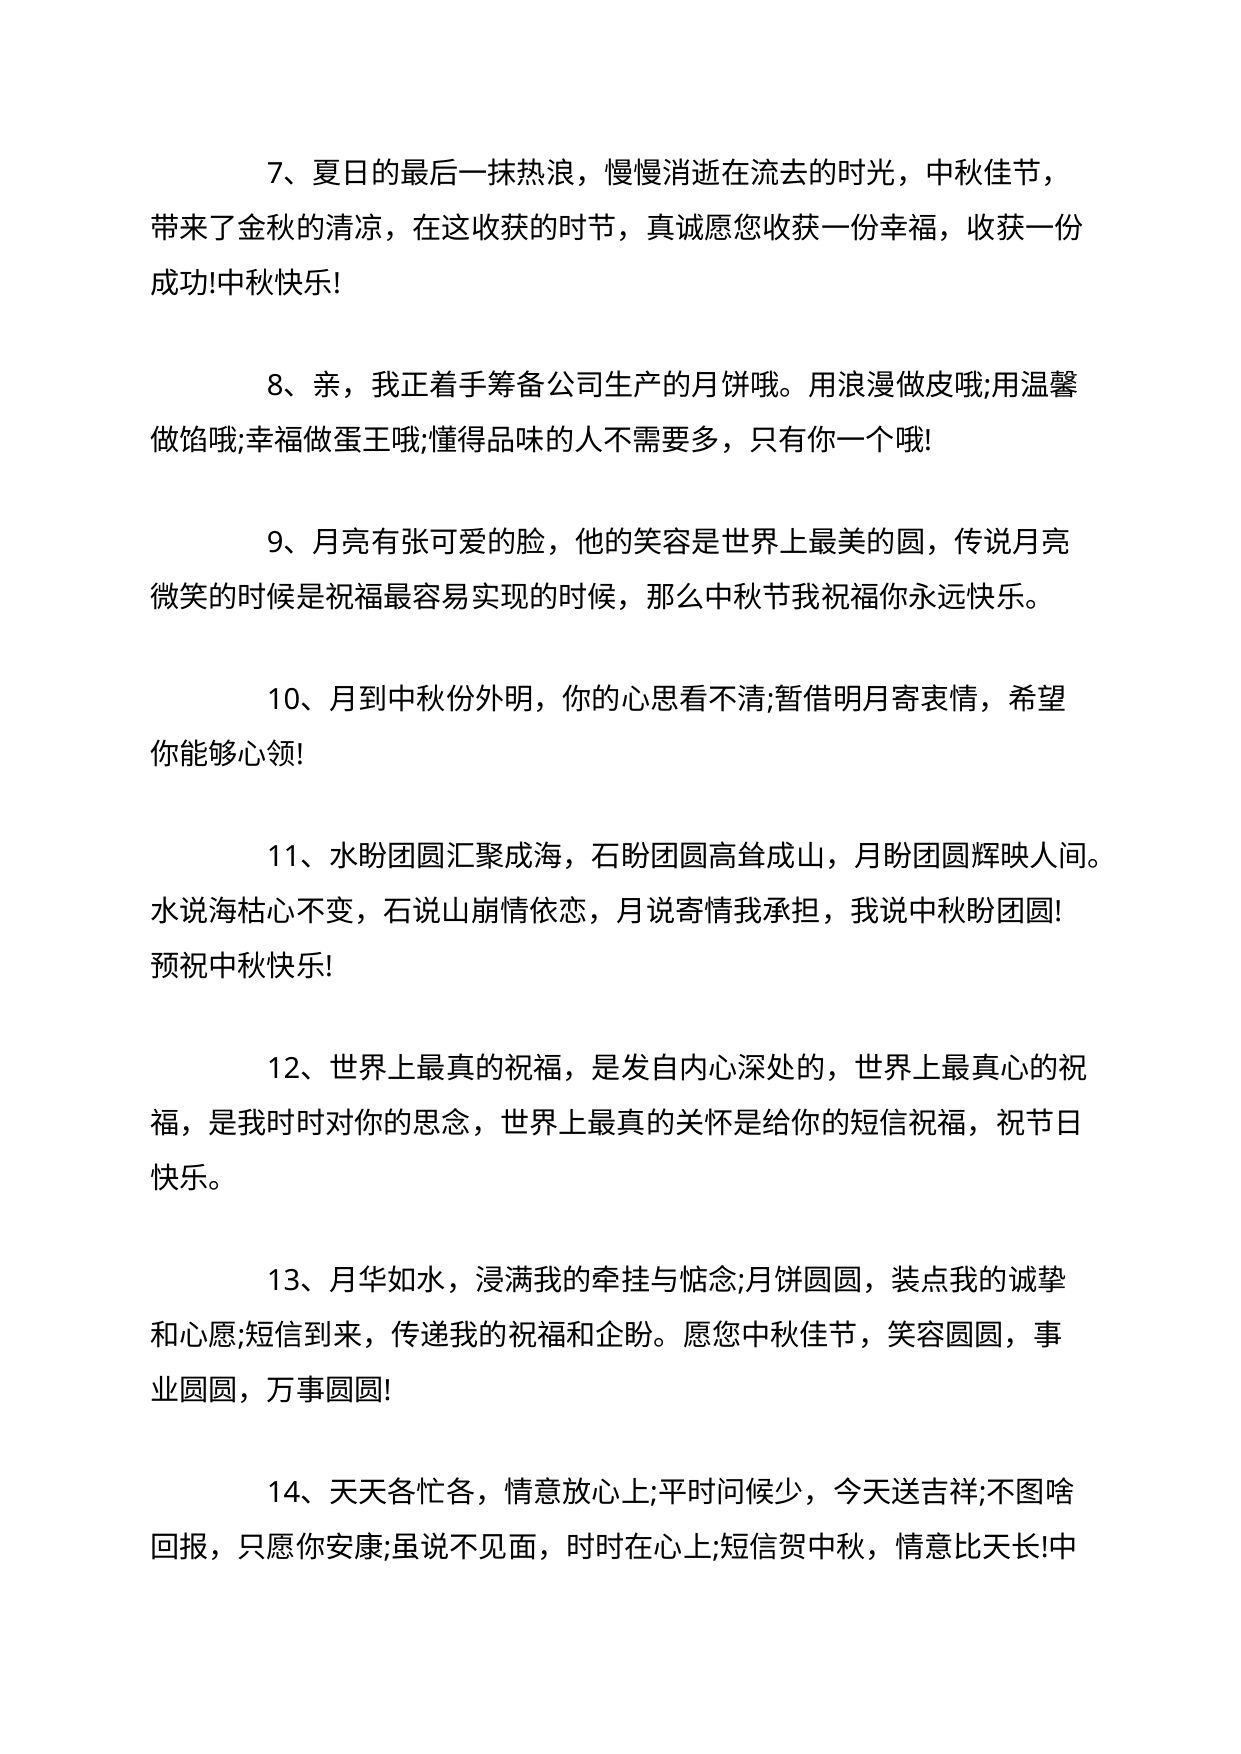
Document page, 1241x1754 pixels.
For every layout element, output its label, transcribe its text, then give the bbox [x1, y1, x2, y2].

text 10、月到中秋份外明，你的心思看不清;暂借明月寄衷情，希望你能够心领! [150, 676, 1090, 773]
text 11、水盼团圆汇聚成海，石盼团圆高耸成山，月盼团圆辉映人间。水说海枯心不变，石说山崩情依恋，月说寄情我承担，我说中秋盼团圆!预祝中秋快乐! [150, 833, 1090, 985]
text 13、月华如水，浸满我的牵挂与惦念;月饼圆圆，装点我的诚挚和心愿;短信到来，传递我的祝福和企盼。愿您中秋佳节，笑容圆圆，事业圆圆，万事圆圆! [150, 1256, 1090, 1409]
text 9、月亮有张可爱的脸，他的笑容是世界上最美的圆，传说月亮微笑的时候是祝福最容易实现的时候，那么中秋节我祝福你永远快乐。 [150, 519, 1090, 616]
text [150, 1468, 1090, 1566]
text 12、世界上最真的祝福，是发自内心深处的，世界上最真心的祝福，是我时时对你的思念，世界上最真的关怀是给你的短信祝福，祝节日快乐。 [150, 1044, 1090, 1197]
text 8、亲，我正着手筹备公司生产的月饼哦。用浪漫做皮哦;用温馨做馅哦;幸福做蛋王哦;懂得品味的人不需要多，只有你一个哦! [150, 362, 1090, 459]
text 7、夏日的最后一抹热浪，慢慢消逝在流去的时光，中秋佳节，带来了金秋的清凉，在这收获的时节，真诚愿您收获一份幸福，收获一份成功!中秋快乐! [150, 150, 1090, 302]
